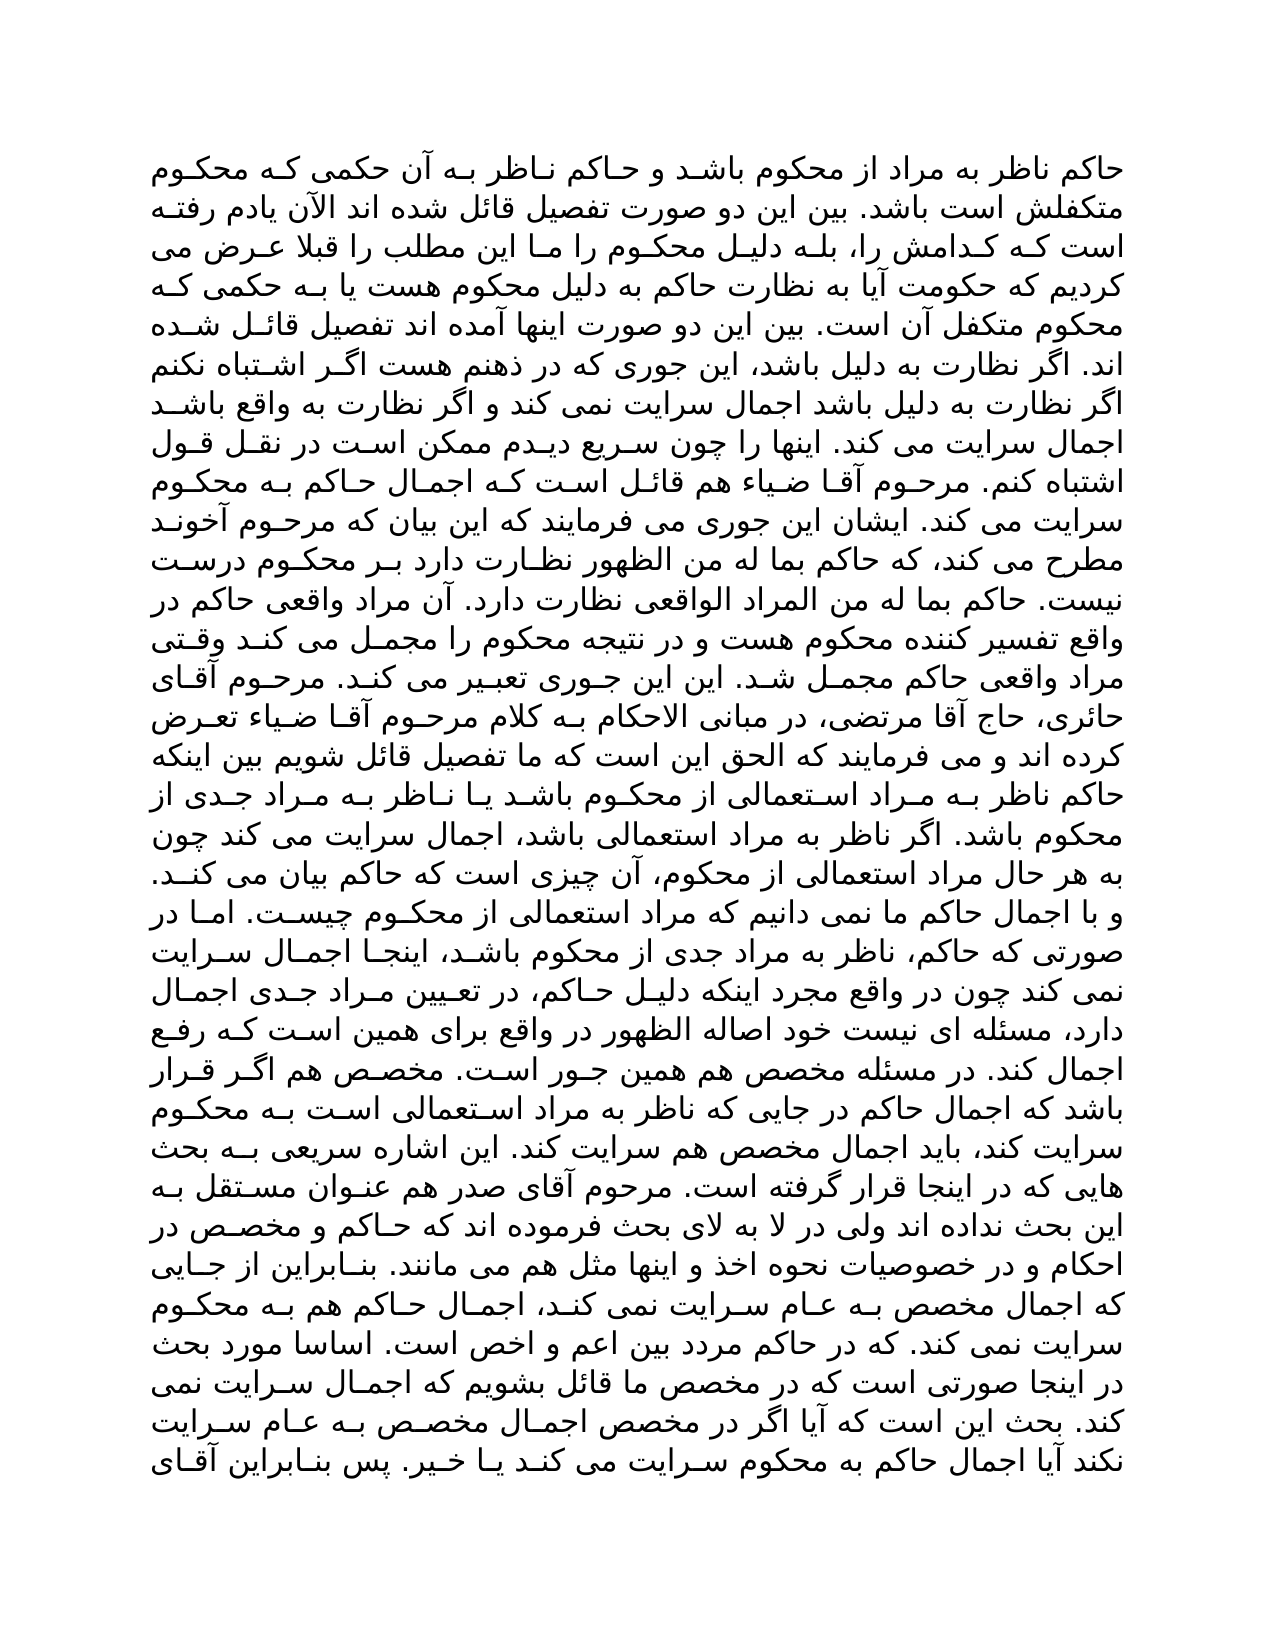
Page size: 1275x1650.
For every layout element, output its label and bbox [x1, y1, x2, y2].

text [150, 150, 1125, 1479]
